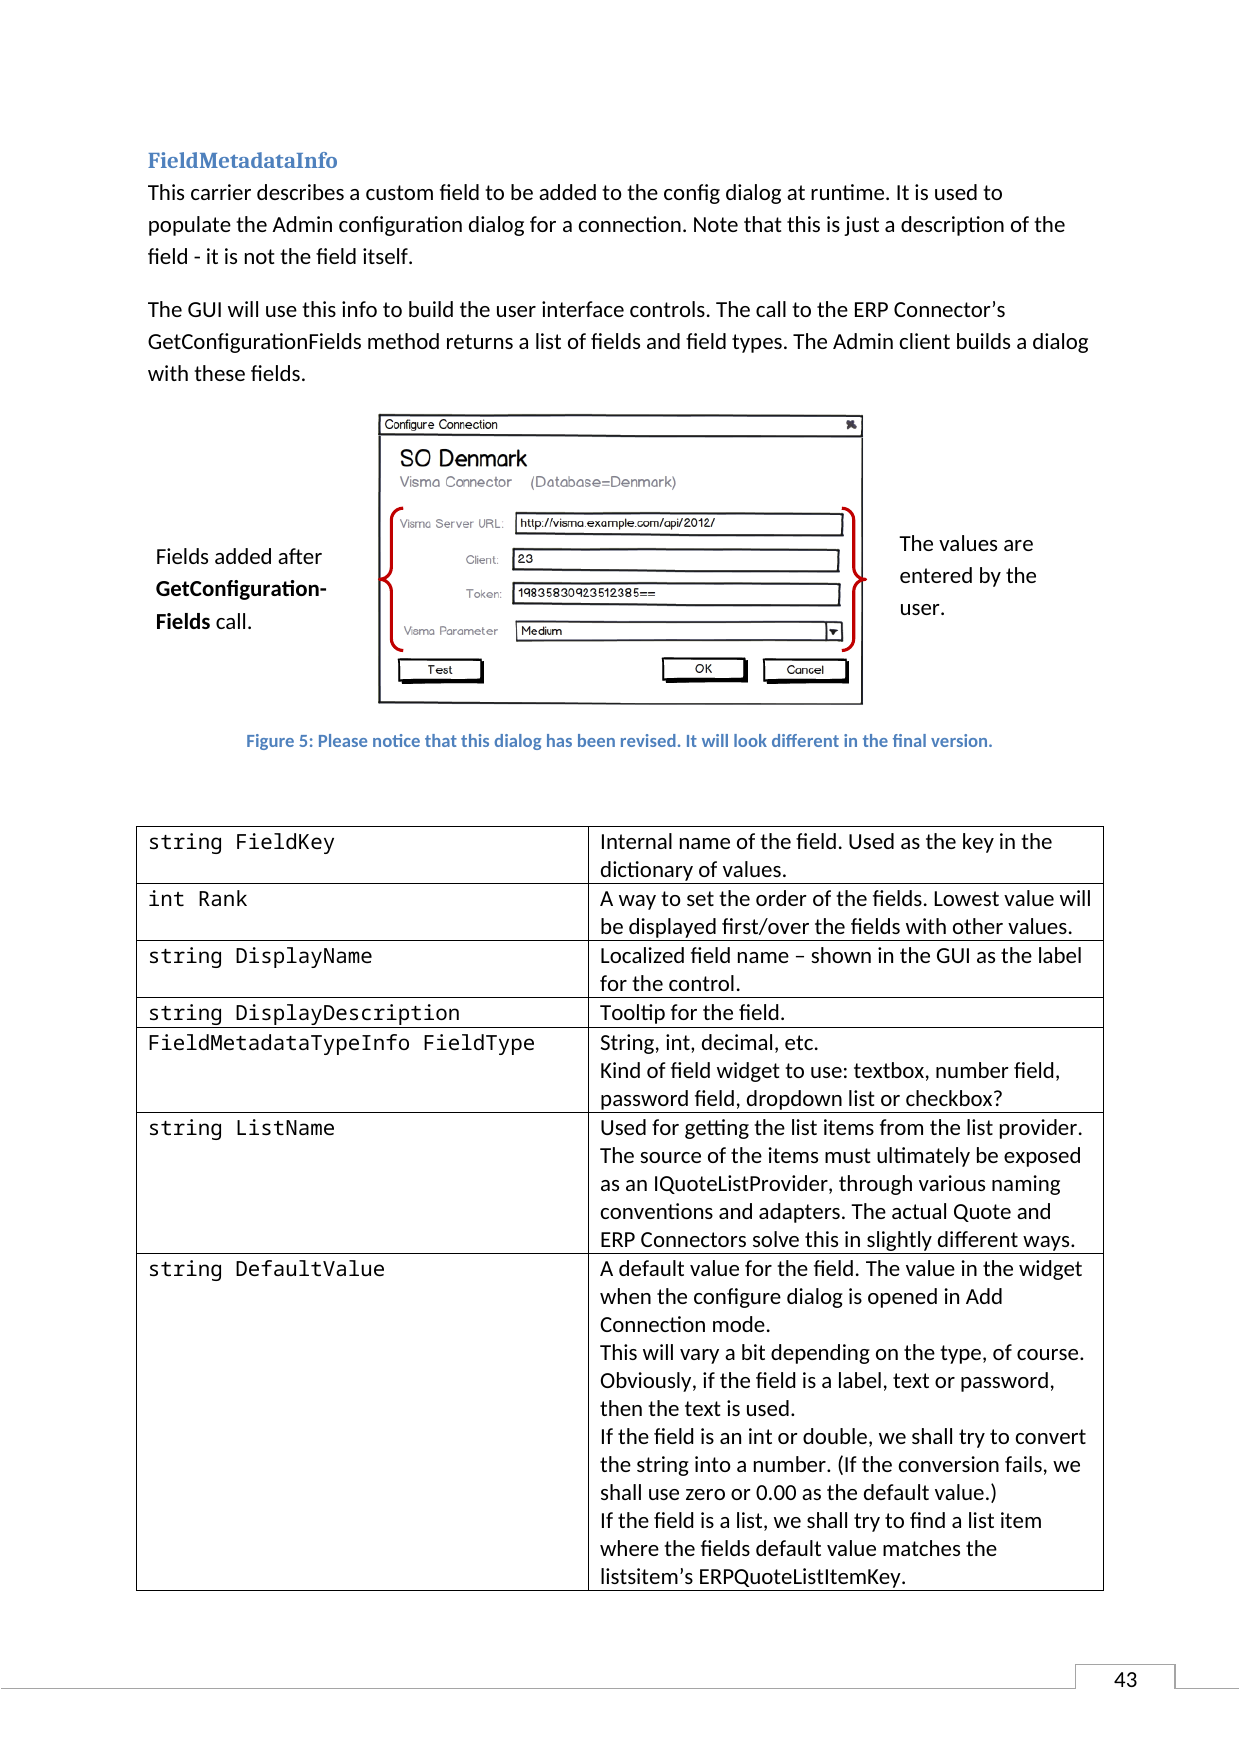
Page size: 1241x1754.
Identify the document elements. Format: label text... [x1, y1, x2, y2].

text This carrier describes a custom field to be added to the config dialog at runtime. It is used to populate the Admin configuration dialog for a connection. Note that this is just a description of the field - it is not the field itself. [148, 178, 1093, 270]
table_cell Tooltip for the field. [589, 998, 1103, 1027]
table_header string FieldKey [137, 827, 588, 883]
picture [377, 412, 864, 705]
table_cell String, int, decimal, etc. Kind of field widget to use: textbox, number field, password field, dropdown list or checkbox? [589, 1028, 1103, 1112]
table_cell string DisplayName [137, 941, 588, 997]
table_cell FieldMetadataTypeInfo FieldType [137, 1028, 588, 1112]
table_cell Localized field name – shown in the GUI as the label for the control. [589, 941, 1103, 997]
table_cell A default value for the field. The value in the widget when the configure dialog is opened in Add Connection mode. This will vary a bit depending on the type, of course. Obviously, if the field is a label, text or password, then the text is used. If the field is an int or double, we shall try to convert the string into a number. (If the conversion fails, we shall use zero or 0.00 as the default value.) If the field is a list, we shall try to find a list item where the fields default value matches the listsitem’s ERPQuoteListItemKey. [589, 1254, 1103, 1590]
table_cell A way to set the order of the fields. Lowest value will be displayed first/over the fields with other values. [589, 884, 1103, 940]
table_cell int Rank [137, 884, 588, 940]
table_cell Used for getting the list items from the list provider. The source of the items must ultimately be exposed as an IQuoteListProvider, through various naming conventions and adapters. The actual Quote and ERP Connectors solve this in slightly different ways. [589, 1113, 1103, 1253]
text The GUI will use this info to build the user interface controls. The call to the ERP Connector’s GetConfigurationFields method returns a list of fields and field types. The Admin client builds a dialog with these fields. [148, 295, 1093, 388]
subtitle FieldMetadataInfo [148, 148, 1093, 174]
table_cell string ListName [137, 1113, 588, 1253]
table_cell string DefaultValue [137, 1254, 588, 1590]
table_header Internal name of the field. Used as the key in the dictionary of values. [589, 827, 1103, 883]
table_cell string DisplayDescription [137, 998, 588, 1027]
